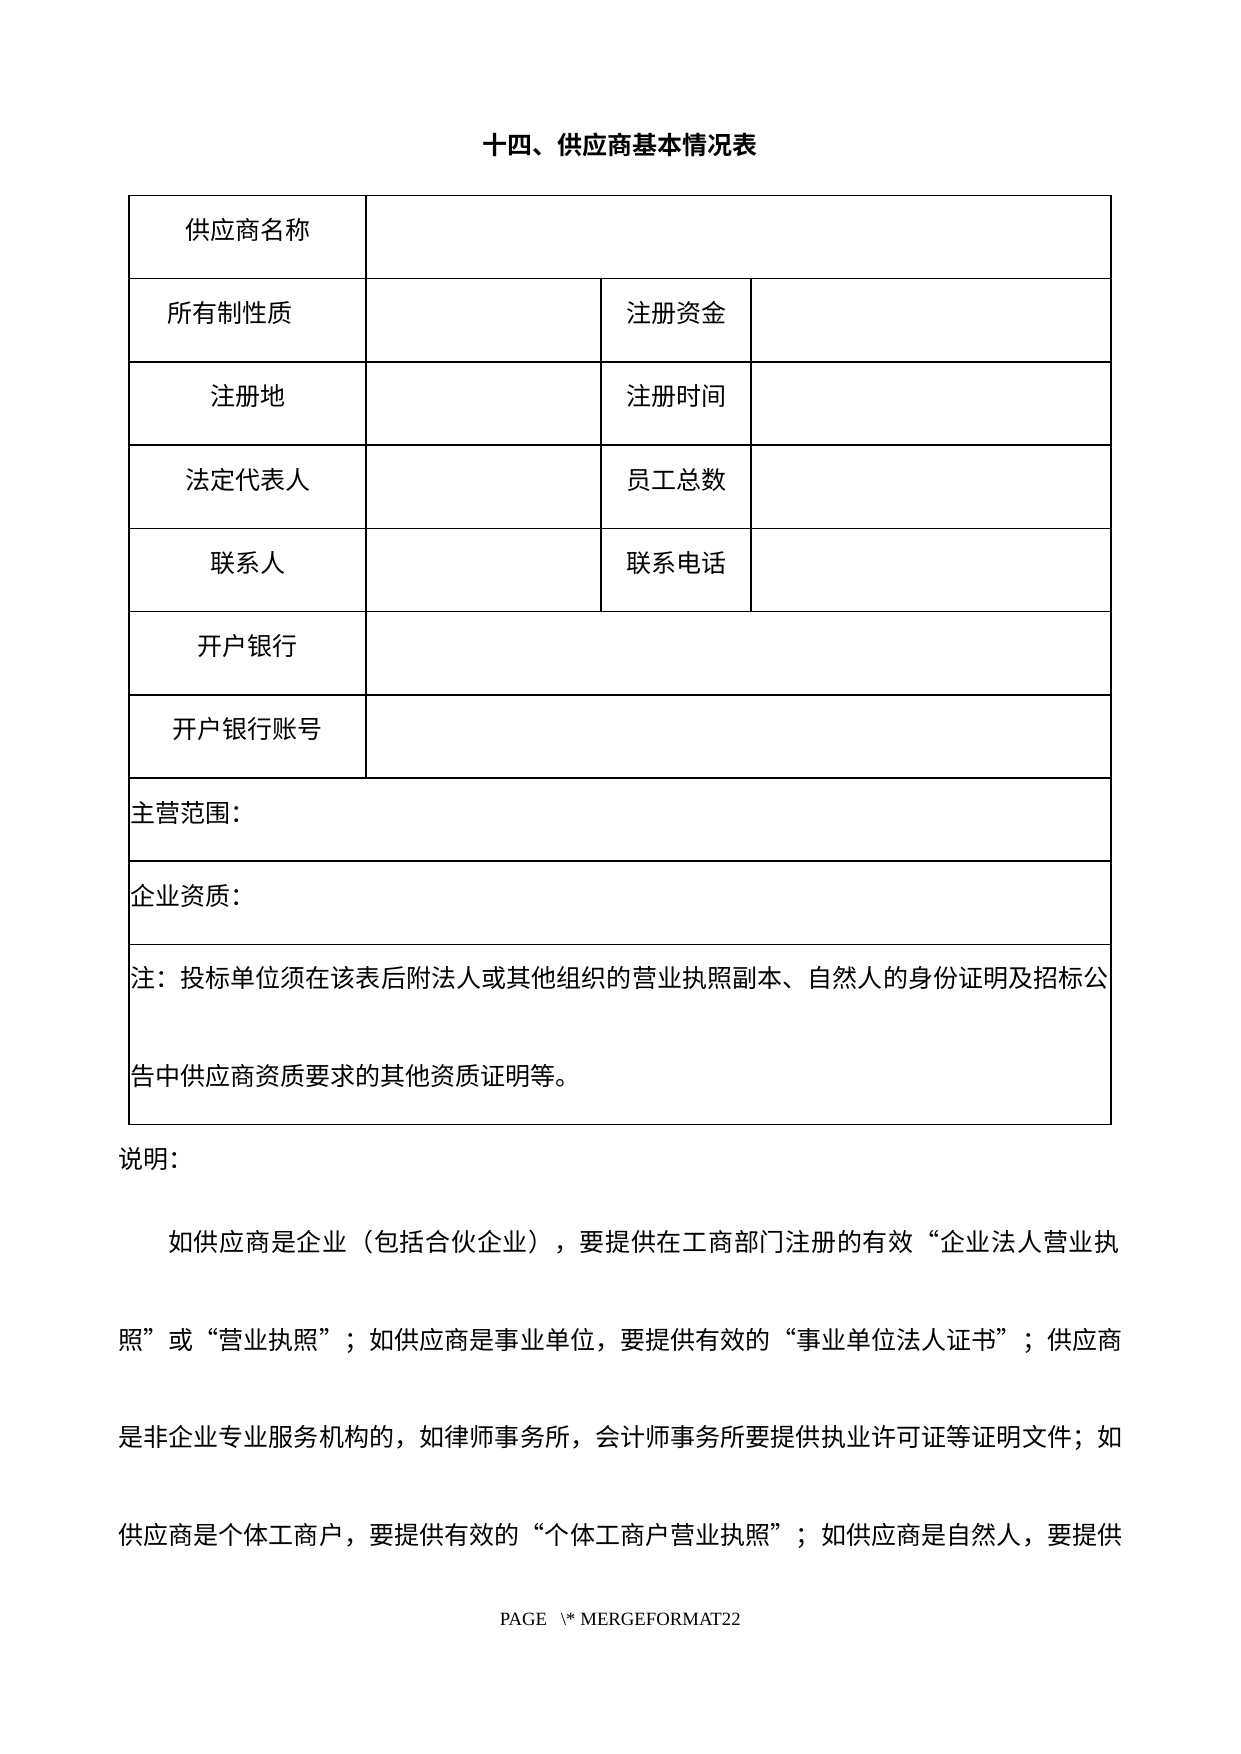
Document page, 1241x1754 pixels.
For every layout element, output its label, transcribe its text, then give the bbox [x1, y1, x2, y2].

table_cell 联系人 [130, 529, 365, 611]
table_cell [367, 529, 600, 611]
table_header [367, 196, 1110, 278]
table_cell 联系电话 [602, 529, 750, 611]
table_cell 注册地 [130, 363, 365, 444]
table_cell [752, 529, 1110, 611]
table_cell 法定代表人 [130, 446, 365, 527]
table_cell 注册时间 [602, 363, 750, 444]
table_cell 注册资金 [602, 279, 750, 361]
table_cell 企业资质： [130, 862, 1110, 943]
table_cell [367, 696, 1110, 777]
table_cell [752, 363, 1110, 444]
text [118, 1208, 1122, 1566]
text 说明： [118, 1125, 1122, 1190]
table_cell [367, 612, 1110, 694]
table_cell 所有制性质 [130, 279, 365, 361]
table_cell 注：投标单位须在该表后附法人或其他组织的营业执照副本、自然人的身份证明及招标公告中供应商资质要求的其他资质证明等。 [130, 945, 1110, 1124]
table_cell [367, 279, 600, 361]
table_cell 员工总数 [602, 446, 750, 527]
table_cell 主营范围： [130, 779, 1110, 860]
table_cell [752, 446, 1110, 527]
table_cell [367, 446, 600, 527]
table_header 供应商名称 [130, 196, 365, 278]
table_cell [752, 279, 1110, 361]
table_cell [367, 363, 600, 444]
table_cell 开户银行账号 [130, 696, 365, 777]
text 十四、供应商基本情况表 [118, 111, 1122, 176]
table_cell 开户银行 [130, 612, 365, 694]
